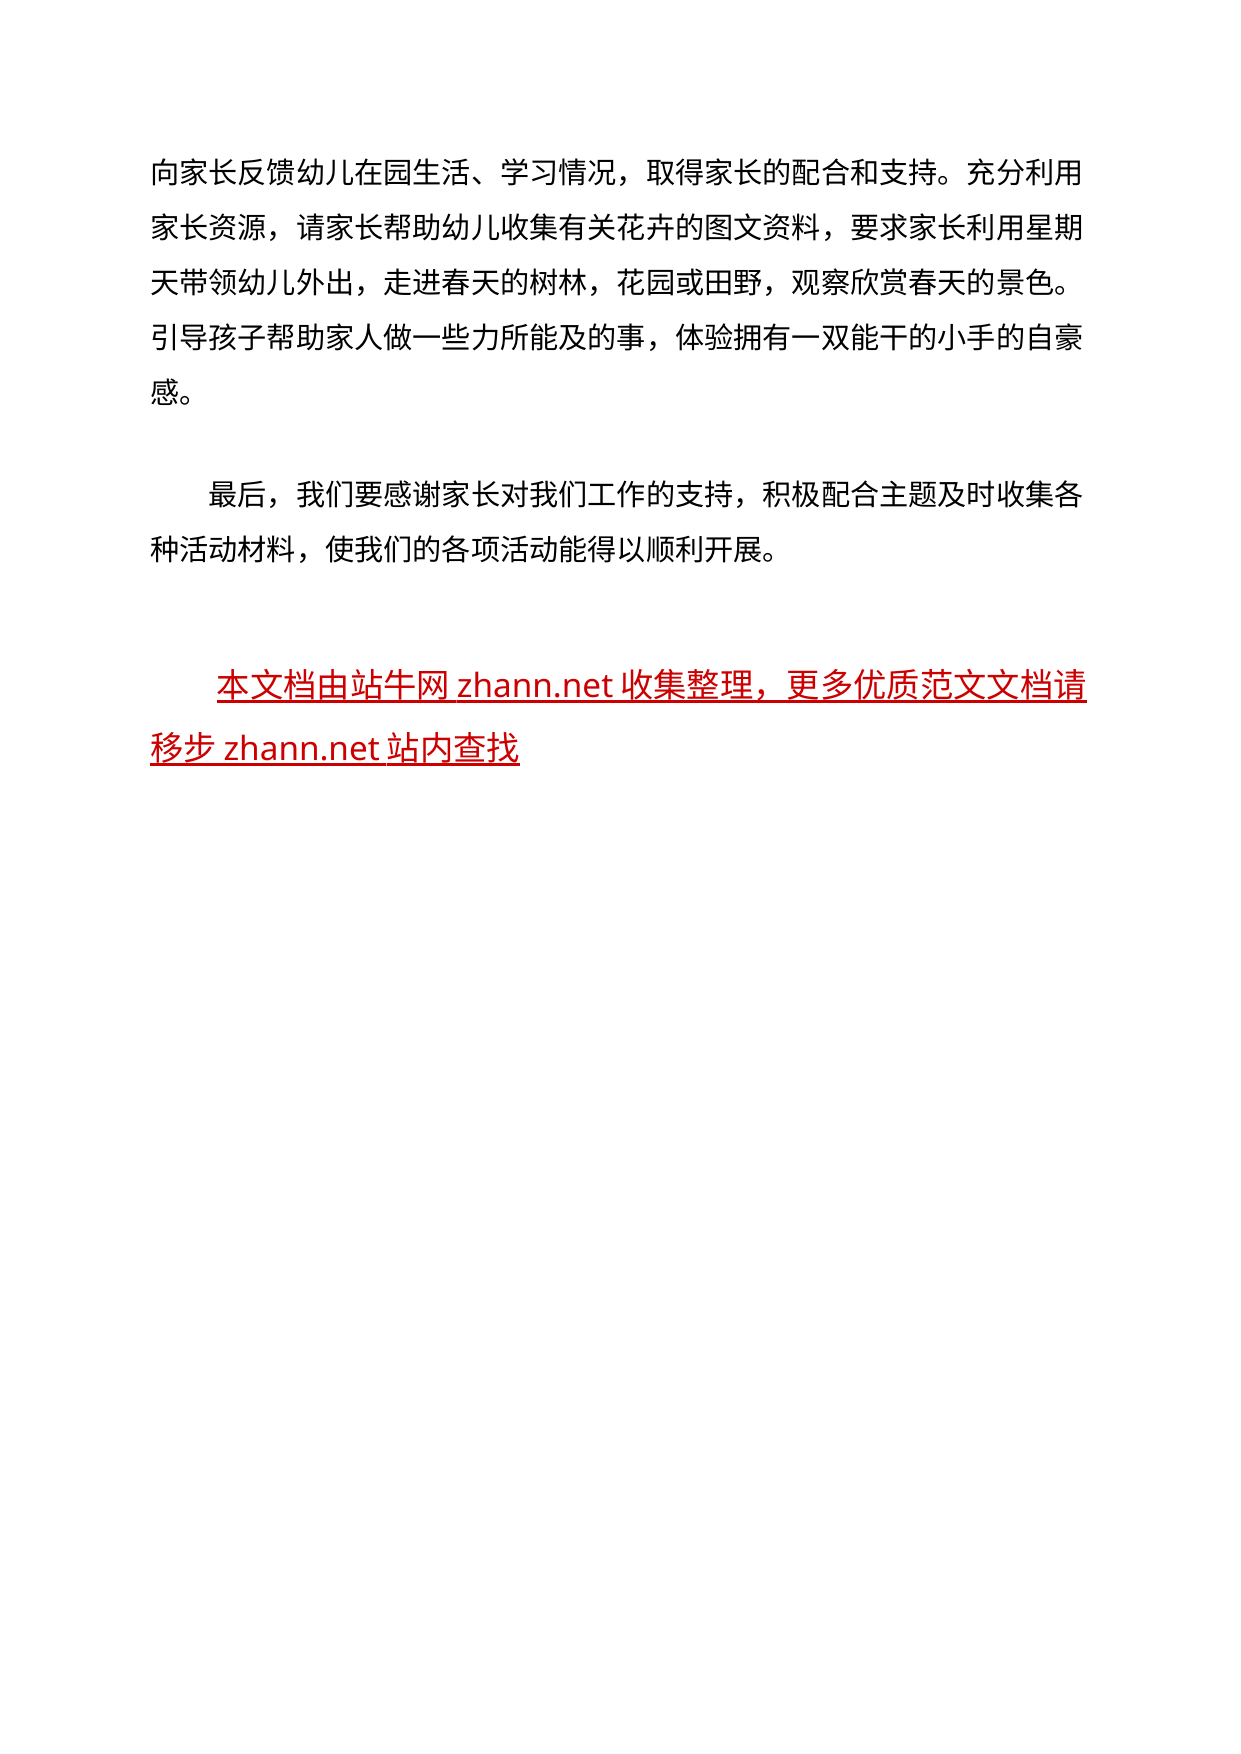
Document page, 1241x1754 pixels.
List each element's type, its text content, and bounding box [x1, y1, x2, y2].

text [150, 150, 1090, 412]
text 最后，我们要感谢家长对我们工作的支持，积极配合主题及时收集各种活动材料，使我们的各项活动能得以顺利开展。 [150, 471, 1090, 568]
text 本文档由站牛网zhann.net收集整理，更多优质范文文档请移步zhann.net站内查找 [150, 659, 1090, 771]
